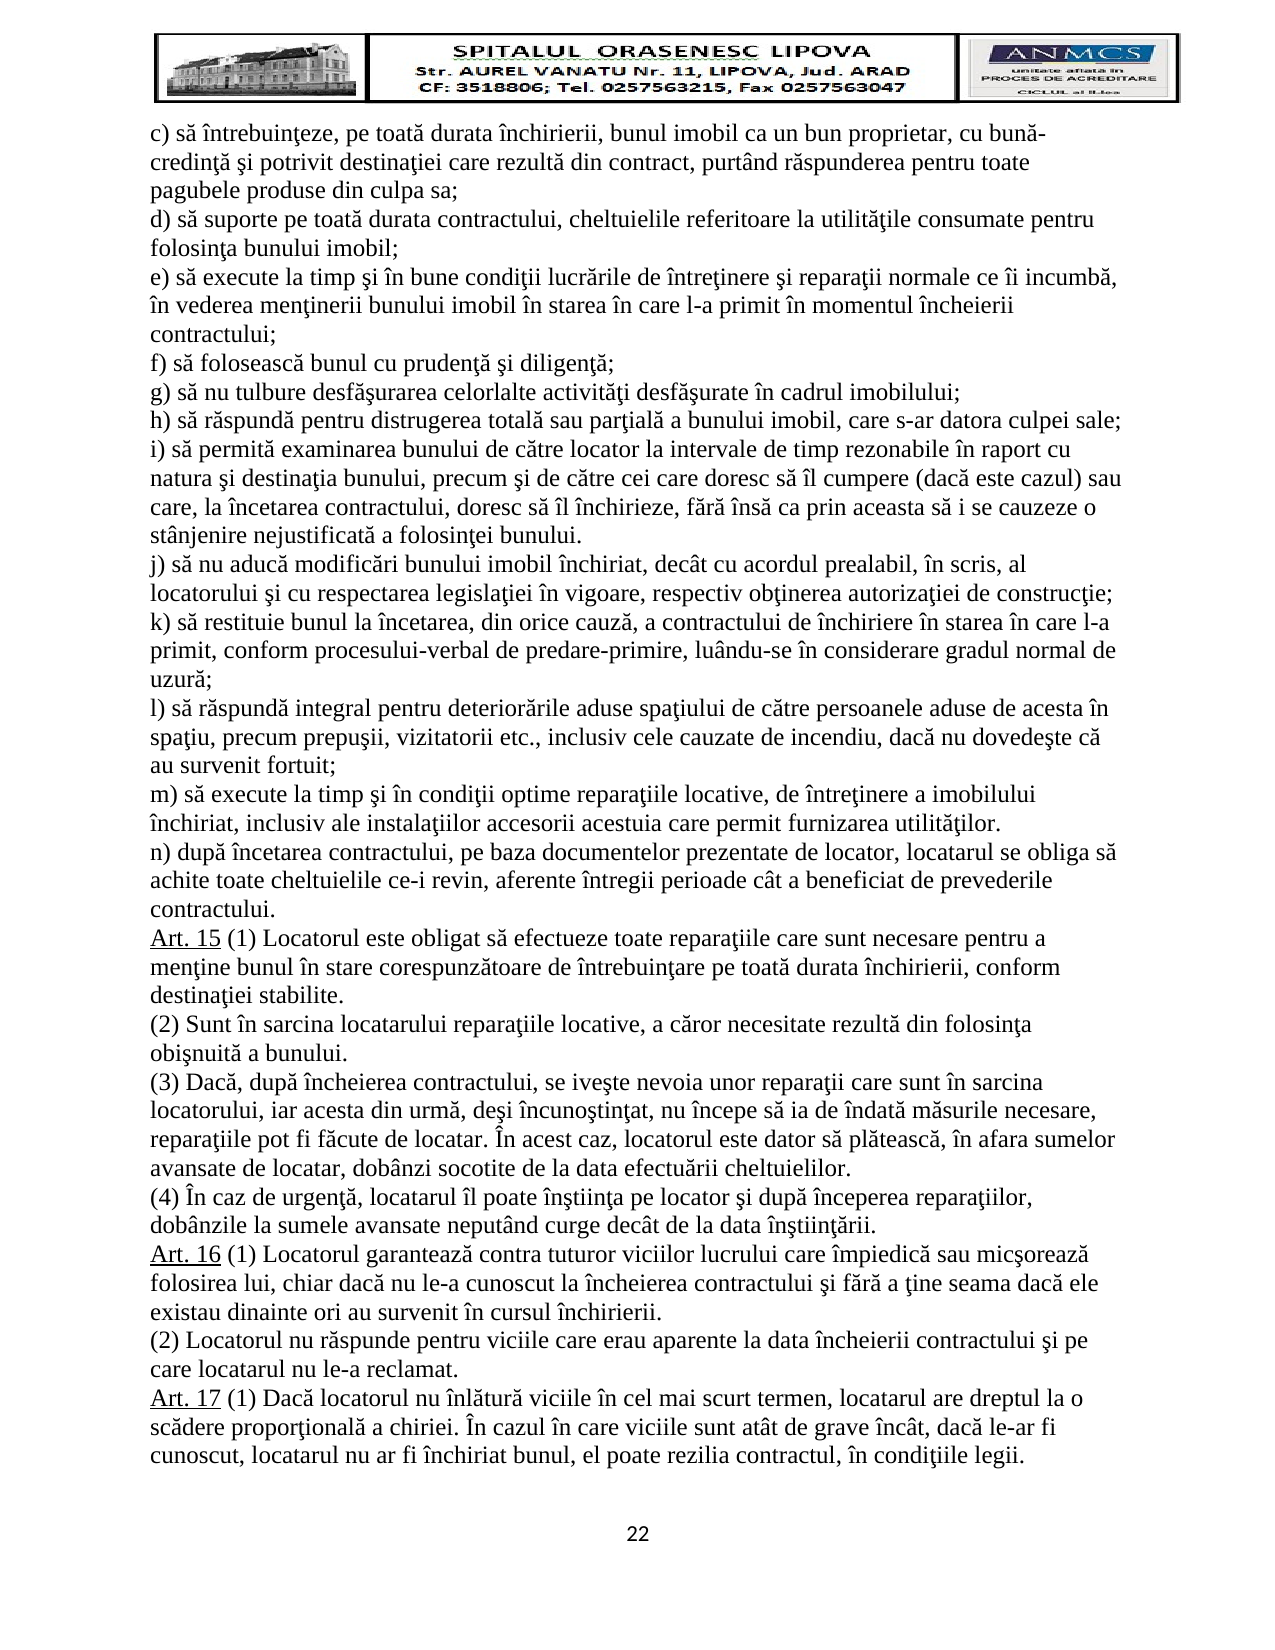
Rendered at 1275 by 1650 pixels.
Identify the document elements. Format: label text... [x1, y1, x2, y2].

text g) să nu tulbure desfăşurarea celorlalte activităţi desfăşurate în cadrul imobilului; [150, 377, 1125, 406]
picture [150, 29, 1186, 105]
text i) să permită examinarea bunului de către locator la intervale de timp rezonabile în raport cu natura şi destinaţia bunului, precum şi de către cei care doresc să îl cumpere (dacă este cazul) sau care, la încetarea contractului, doresc să îl închirieze, fără însă ca prin aceasta să i se cauzeze o stânjenire nejustificată a folosinţei bunului. [150, 434, 1125, 549]
text n) după încetarea contractului, pe baza documentelor prezentate de locator, locatarul se obliga să achite toate cheltuielile ce-i revin, aferente întregii perioade cât a beneficiat de prevederile contractului. [150, 837, 1125, 923]
text (4) În caz de urgenţă, locatarul îl poate înştiinţa pe locator şi după începerea reparaţiilor, dobânzile la sumele avansate neputând curge decât de la data înştiinţării. [150, 1182, 1125, 1239]
text k) să restituie bunul la încetarea, din orice cauză, a contractului de închiriere în starea în care l-a primit, conform procesului-verbal de predare-primire, luându-se în considerare gradul normal de uzură; [150, 607, 1125, 693]
text m) să execute la timp şi în condiţii optime reparaţiile locative, de întreţinere a imobilului închiriat, inclusiv ale instalaţiilor accesorii acestuia care permit furnizarea utilităţilor. [150, 779, 1125, 837]
text d) să suporte pe toată durata contractului, cheltuielile referitoare la utilităţile consumate pentru folosinţa bunului imobil; [150, 204, 1125, 262]
text (2) Sunt în sarcina locatarului reparaţiile locative, a căror necesitate rezultă din folosinţa obişnuită a bunului. [150, 1009, 1125, 1067]
text (2) Locatorul nu răspunde pentru viciile care erau aparente la data încheierii contractului şi pe care locatarul nu le-a reclamat. [150, 1326, 1125, 1383]
text c) să întrebuinţeze, pe toată durata închirierii, bunul imobil ca un bun proprietar, cu bună-credinţă şi potrivit destinaţiei care rezultă din contract, purtând răspunderea pentru toate pagubele produse din culpa sa; [150, 118, 1125, 204]
text Art. 15 (1) Locatorul este obligat să efectueze toate reparaţiile care sunt necesare pentru a menţine bunul în stare corespunzătoare de întrebuinţare pe toată durata închirierii, conform destinaţiei stabilite. [150, 923, 1125, 1009]
text j) să nu aducă modificări bunului imobil închiriat, decât cu acordul prealabil, în scris, al locatorului şi cu respectarea legislaţiei în vigoare, respectiv obţinerea autorizaţiei de construcţie; [150, 549, 1125, 607]
text Art. 16 (1) Locatorul garantează contra tuturor viciilor lucrului care împiedică sau micşorează folosirea lui, chiar dacă nu le-a cunoscut la încheierea contractului şi fără a ţine seama dacă ele existau dinainte ori au survenit în cursul închirierii. [150, 1239, 1125, 1326]
text (3) Dacă, după încheierea contractului, se iveşte nevoia unor reparaţii care sunt în sarcina locatorului, iar acesta din urmă, deşi încunoştinţat, nu începe să ia de îndată măsurile necesare, reparaţiile pot fi făcute de locatar. În acest caz, locatorul este dator să plătească, în afara sumelor avansate de locatar, dobânzi socotite de la data efectuării cheltuielilor. [150, 1067, 1125, 1182]
text e) să execute la timp şi în bune condiţii lucrările de întreţinere şi reparaţii normale ce îi incumbă, în vederea menţinerii bunului imobil în starea în care l-a primit în momentul încheierii contractului; [150, 262, 1125, 348]
text l) să răspundă integral pentru deteriorările aduse spaţiului de către persoanele aduse de acesta în spaţiu, precum prepuşii, vizitatorii etc., inclusiv cele cauzate de incendiu, dacă nu dovedeşte că au survenit fortuit; [150, 693, 1125, 779]
text f) să folosească bunul cu prudenţă şi diligenţă; [150, 348, 1125, 377]
text h) să răspundă pentru distrugerea totală sau parţială a bunului imobil, care s-ar datora culpei sale; [150, 406, 1125, 434]
text Art. 17 (1) Dacă locatorul nu înlătură viciile în cel mai scurt termen, locatarul are dreptul la o scădere proporţională a chiriei. În cazul în care viciile sunt atât de grave încât, dacă le-ar fi cunoscut, locatarul nu ar fi închiriat bunul, el poate rezilia contractul, în condiţiile legii. [150, 1383, 1125, 1469]
